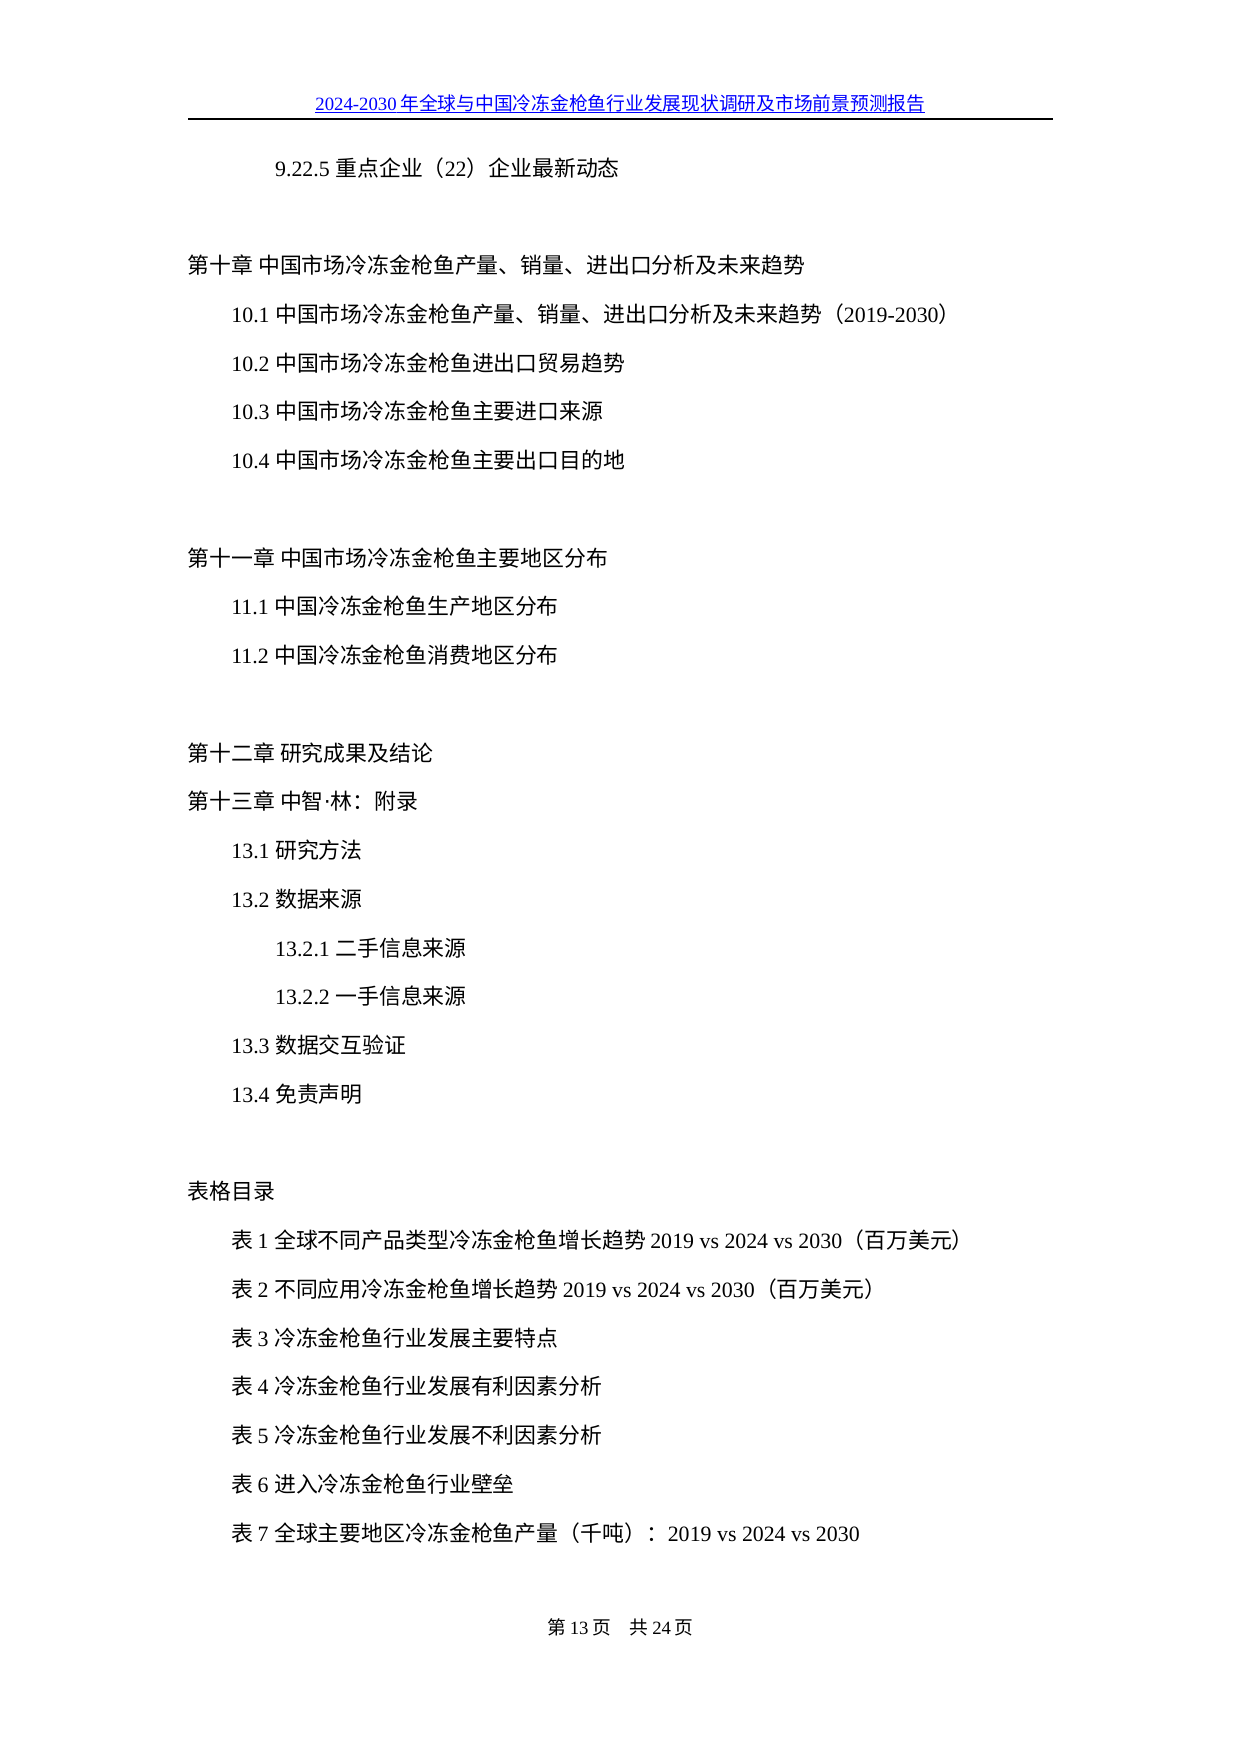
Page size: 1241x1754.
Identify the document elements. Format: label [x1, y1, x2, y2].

text [187, 150, 1053, 1548]
